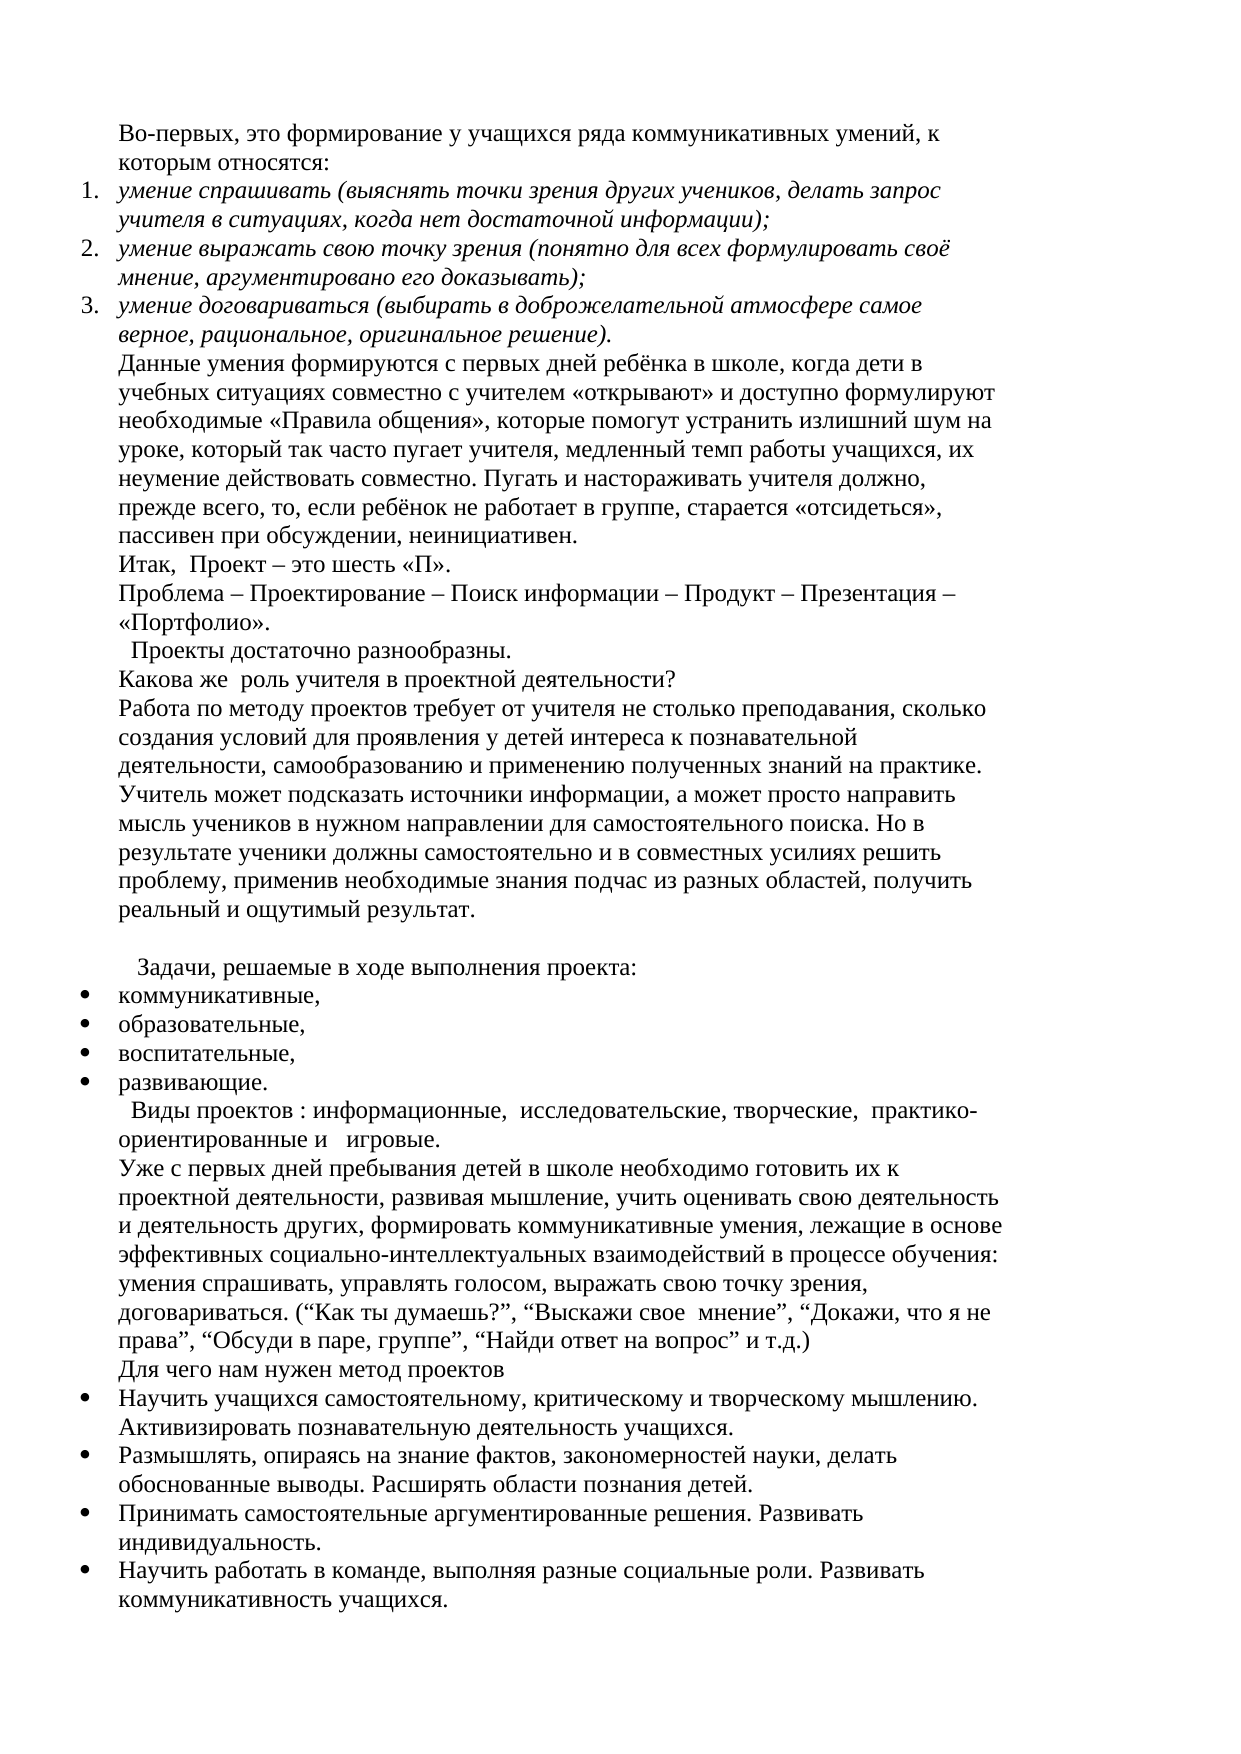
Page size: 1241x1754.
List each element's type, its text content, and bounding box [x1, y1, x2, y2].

text Итак, Проект – это шесть «П». [118, 549, 1004, 578]
list развивающие. [81, 1067, 1004, 1096]
text Какова же роль учителя в проектной деятельности? [118, 664, 1004, 693]
list Принимать самостоятельные аргументированные решения. Развивать индивидуальность. [81, 1498, 1004, 1556]
text Проблема – Проектирование – Поиск информации – Продукт – Презентация – «Портфолио». [118, 578, 1004, 636]
list Размышлять, опираясь на знание фактов, закономерностей науки, делать обоснованные выводы. Расширять области познания детей. [81, 1441, 1004, 1498]
list умение спрашивать (выяснять точки зрения других учеников, делать запрос учителя в ситуациях, когда нет достаточной информации); [81, 176, 1004, 233]
list умение договариваться (выбирать в доброжелательной атмосфере самое верное, рациональное, оригинальное решение). [81, 291, 1004, 348]
text Данные умения формируются с первых дней ребёнка в школе, когда дети в учебных ситуациях совместно с учителем «открывают» и доступно формулируют необходимые «Правила общения», которые помогут устранить излишний шум на уроке, который так часто пугает учителя, медленный темп работы учащихся, их неумение действовать совместно. Пугать и настораживать учителя должно, прежде всего, то, если ребёнок не работает в группе, старается «отсидеться», пассивен при обсуждении, неинициативен. [118, 348, 1004, 549]
text Виды проектов : информационные, исследовательские, творческие, практико-ориентированные и игровые. [118, 1096, 1004, 1153]
text Для чего нам нужен метод проектов [118, 1354, 1004, 1383]
text Уже с первых дней пребывания детей в школе необходимо готовить их к проектной деятельности, развивая мышление, учить оценивать свою деятельность и деятельность других, формировать коммуникативные умения, лежащие в основе эффективных социально-интеллектуальных взаимодействий в процессе обучения: умения спрашивать, управлять голосом, выражать свою точку зрения, договариваться. (“Как ты думаешь?”, “Выскажи свое мнение”, “Докажи, что я не права”, “Обсуди в паре, группе”, “Найди ответ на вопрос” и т.д.) [118, 1153, 1004, 1354]
list воспитательные, [81, 1038, 1004, 1067]
text Во-первых, это формирование у учащихся ряда коммуникативных умений, к которым относятся: [118, 118, 1004, 176]
list умение выражать свою точку зрения (понятно для всех формулировать своё мнение, аргументировано его доказывать); [81, 233, 1004, 291]
list коммуникативные, [81, 981, 1004, 1009]
text Проекты достаточно разнообразны. [118, 636, 1004, 664]
text Задачи, решаемые в ходе выполнения проекта: [118, 952, 1004, 981]
list образовательные, [81, 1009, 1004, 1038]
text Работа по методу проектов требует от учителя не столько преподавания, сколько создания условий для проявления у детей интереса к познавательной деятельности, самообразованию и применению полученных знаний на практике. Учитель может подсказать источники информации, а может просто направить мысль учеников в нужном направлении для самостоятельного поиска. Но в результате ученики должны самостоятельно и в совместных усилиях решить проблему, применив необходимые знания подчас из разных областей, получить реальный и ощутимый результат. [118, 693, 1004, 923]
list Научить работать в команде, выполняя разные социальные роли. Развивать коммуникативность учащихся. [81, 1556, 1004, 1613]
list Научить учащихся самостоятельному, критическому и творческому мышлению. Активизировать познавательную деятельность учащихся. [81, 1383, 1004, 1441]
